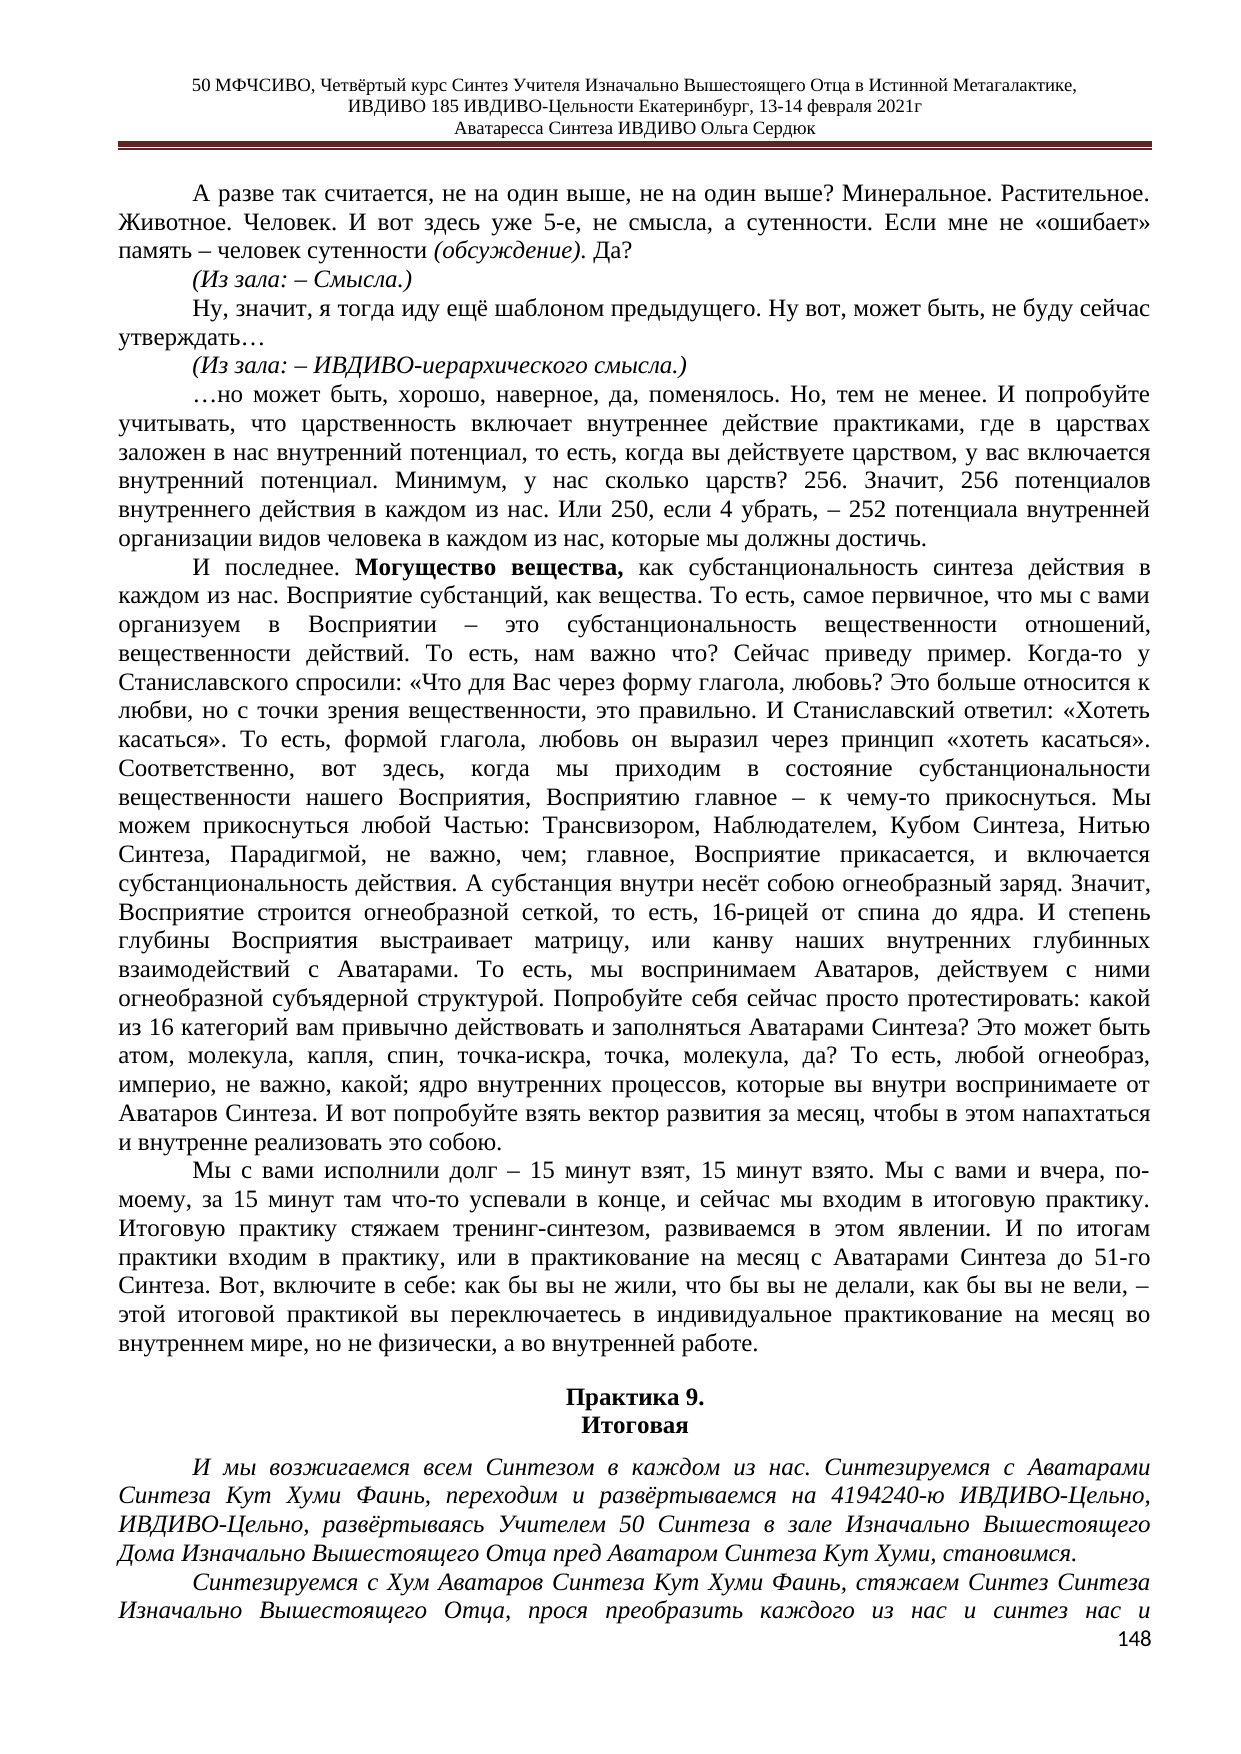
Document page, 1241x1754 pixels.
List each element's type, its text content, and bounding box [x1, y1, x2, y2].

text А разве так считается, не на один выше, не на один выше? Минеральное. Растительное. Животное. Человек. И вот здесь уже 5-е, не смысла, а сутенности. Если мне не «ошибает» память – человек сутенности (обсуждение). Да? [118, 178, 1152, 264]
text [118, 1567, 1152, 1624]
text Ну, значит, я тогда иду ещё шаблоном предыдущего. Ну вот, может быть, не буду сейчас утверждать… [118, 293, 1152, 350]
text И мы возжигаемся всем Синтезом в каждом из нас. Синтезируемся с Аватарами Синтеза Кут Хуми Фаинь, переходим и развёртываемся на 4194240-ю ИВДИВО-Цельно, ИВДИВО-Цельно, развёртываясь Учителем 50 Синтеза в зале Изначально Вышестоящего Дома Изначально Вышестоящего Отца пред Аватаром Синтеза Кут Хуми, становимся. [118, 1452, 1152, 1567]
text Мы с вами исполнили долг – 15 минут взят, 15 минут взято. Мы с вами и вчера, по-моему, за 15 минут там что-то успевали в конце, и сейчас мы входим в итоговую практику. Итоговую практику стяжаем тренинг-синтезом, развиваемся в этом явлении. И по итогам практики входим в практику, или в практикование на месяц с Аватарами Синтеза до 51-го Синтеза. Вот, включите в себе: как бы вы не жили, что бы вы не делали, как бы вы не вели, – этой итоговой практикой вы переключаетесь в индивидуальное практикование на месяц во внутреннем мире, но не физически, а во внутренней работе. [118, 1155, 1152, 1357]
text И последнее. Могущество вещества, как субстанциональность синтеза действия в каждом из нас. Восприятие субстанций, как вещества. То есть, самое первичное, что мы с вами организуем в Восприятии – это субстанциональность вещественности отношений, вещественности действий. То есть, нам важно что? Сейчас приведу пример. Когда-то у Станиславского спросили: «Что для Вас через форму глагола, любовь? Это больше относится к любви, но с точки зрения вещественности, это правильно. И Станиславский ответил: «Хотеть касаться». То есть, формой глагола, любовь он выразил через принцип «хотеть касаться». Соответственно, вот здесь, когда мы приходим в состояние субстанциональности вещественности нашего Восприятия, Восприятию главное – к чему-то прикоснуться. Мы можем прикоснуться любой Частью: Трансвизором, Наблюдателем, Кубом Синтеза, Нитью Синтеза, Парадигмой, не важно, чем; главное, Восприятие прикасается, и включается субстанциональность действия. А субстанция внутри несёт собою огнеобразный заряд. Значит, Восприятие строится огнеобразной сеткой, то есть, 16-рицей от спина до ядра. И степень глубины Восприятия выстраивает матрицу, или канву наших внутренних глубинных взаимодействий с Аватарами. То есть, мы воспринимаем Аватаров, действуем с ними огнеобразной субъядерной структурой. Попробуйте себя сейчас просто протестировать: какой из 16 категорий вам привычно действовать и заполняться Аватарами Синтеза? Это может быть атом, молекула, капля, спин, точка-искра, точка, молекула, да? То есть, любой огнеобраз, империо, не важно, какой; ядро внутренних процессов, которые вы внутри воспринимаете от Аватаров Синтеза. И вот попробуйте взять вектор развития за месяц, чтобы в этом напахтаться и внутренне реализовать это собою. [118, 552, 1152, 1155]
text (Из зала: – ИВДИВО-иерархического смысла.) [118, 350, 1152, 379]
text (Из зала: – Смысла.) [118, 264, 1152, 293]
text …но может быть, хорошо, наверное, да, поменялось. Но, тем не менее. И попробуйте учитывать, что царственность включает внутреннее действие практиками, где в царствах заложен в нас внутренний потенциал, то есть, когда вы действуете царством, у вас включается внутренний потенциал. Минимум, у нас сколько царств? 256. Значит, 256 потенциалов внутреннего действия в каждом из нас. Или 250, если 4 убрать, – 252 потенциала внутренней организации видов человека в каждом из нас, которые мы должны достичь. [118, 379, 1152, 552]
subtitle Практика 9. Итоговая [118, 1382, 1152, 1439]
